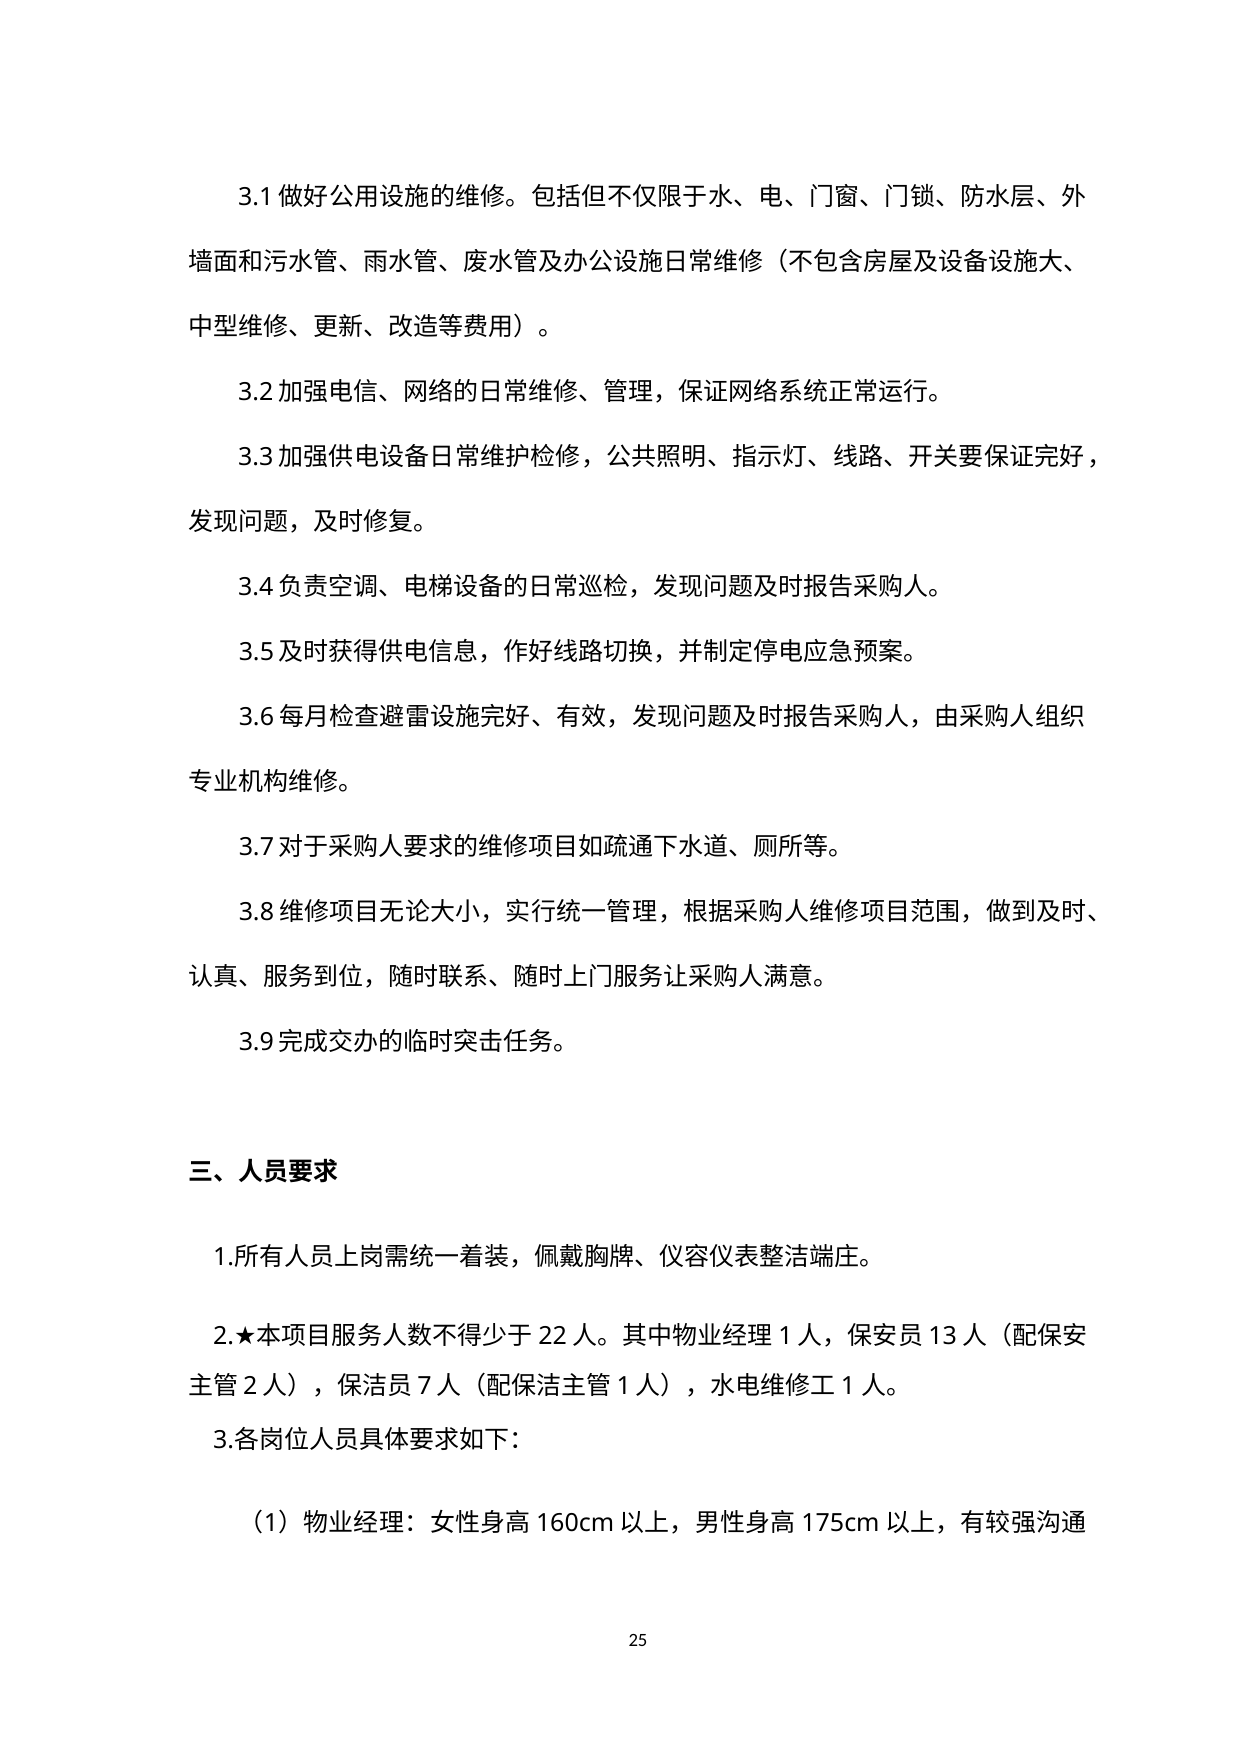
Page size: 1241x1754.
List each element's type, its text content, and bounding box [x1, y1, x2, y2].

text 3.7对于采购人要求的维修项目如疏通下水道、厕所等。 [188, 812, 1087, 877]
text 3.2加强电信、网络的日常维修、管理，保证网络系统正常运行。 [188, 357, 1088, 422]
text 3.5及时获得供电信息，作好线路切换，并制定停电应急预案。 [188, 617, 1087, 682]
text 2.★本项目服务人数不得少于22人。其中物业经理1人，保安员13人（配保安主管2人），保洁员7人（配保洁主管1人），水电维修工1 人。 [188, 1305, 1088, 1405]
text 3.8维修项目无论大小，实行统一管理，根据采购人维修项目范围，做到及时、认真、服务到位，随时联系、随时上门服务让采购人满意。 [188, 877, 1087, 1007]
text 3.各岗位人员具体要求如下： [188, 1405, 1088, 1470]
text 三、人员要求 [188, 1137, 1088, 1202]
text 1.所有人员上岗需统一着装，佩戴胸牌、仪容仪表整洁端庄。 [188, 1222, 1088, 1287]
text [188, 1488, 1087, 1553]
text 3.1做好公用设施的维修。包括但不仅限于水、电、门窗、门锁、防水层、外墙面和污水管、雨水管、废水管及办公设施日常维修（不包含房屋及设备设施大、中型维修、更新、改造等费用）。 [188, 162, 1088, 357]
text 3.4负责空调、电梯设备的日常巡检，发现问题及时报告采购人。 [188, 552, 1088, 617]
text 3.6每月检查避雷设施完好、有效，发现问题及时报告采购人，由采购人组织专业机构维修。 [188, 682, 1087, 812]
text 3.3加强供电设备日常维护检修，公共照明、指示灯、线路、开关要保证完好，发现问题，及时修复。 [188, 422, 1088, 552]
text 3.9完成交办的临时突击任务。 [188, 1007, 1087, 1072]
